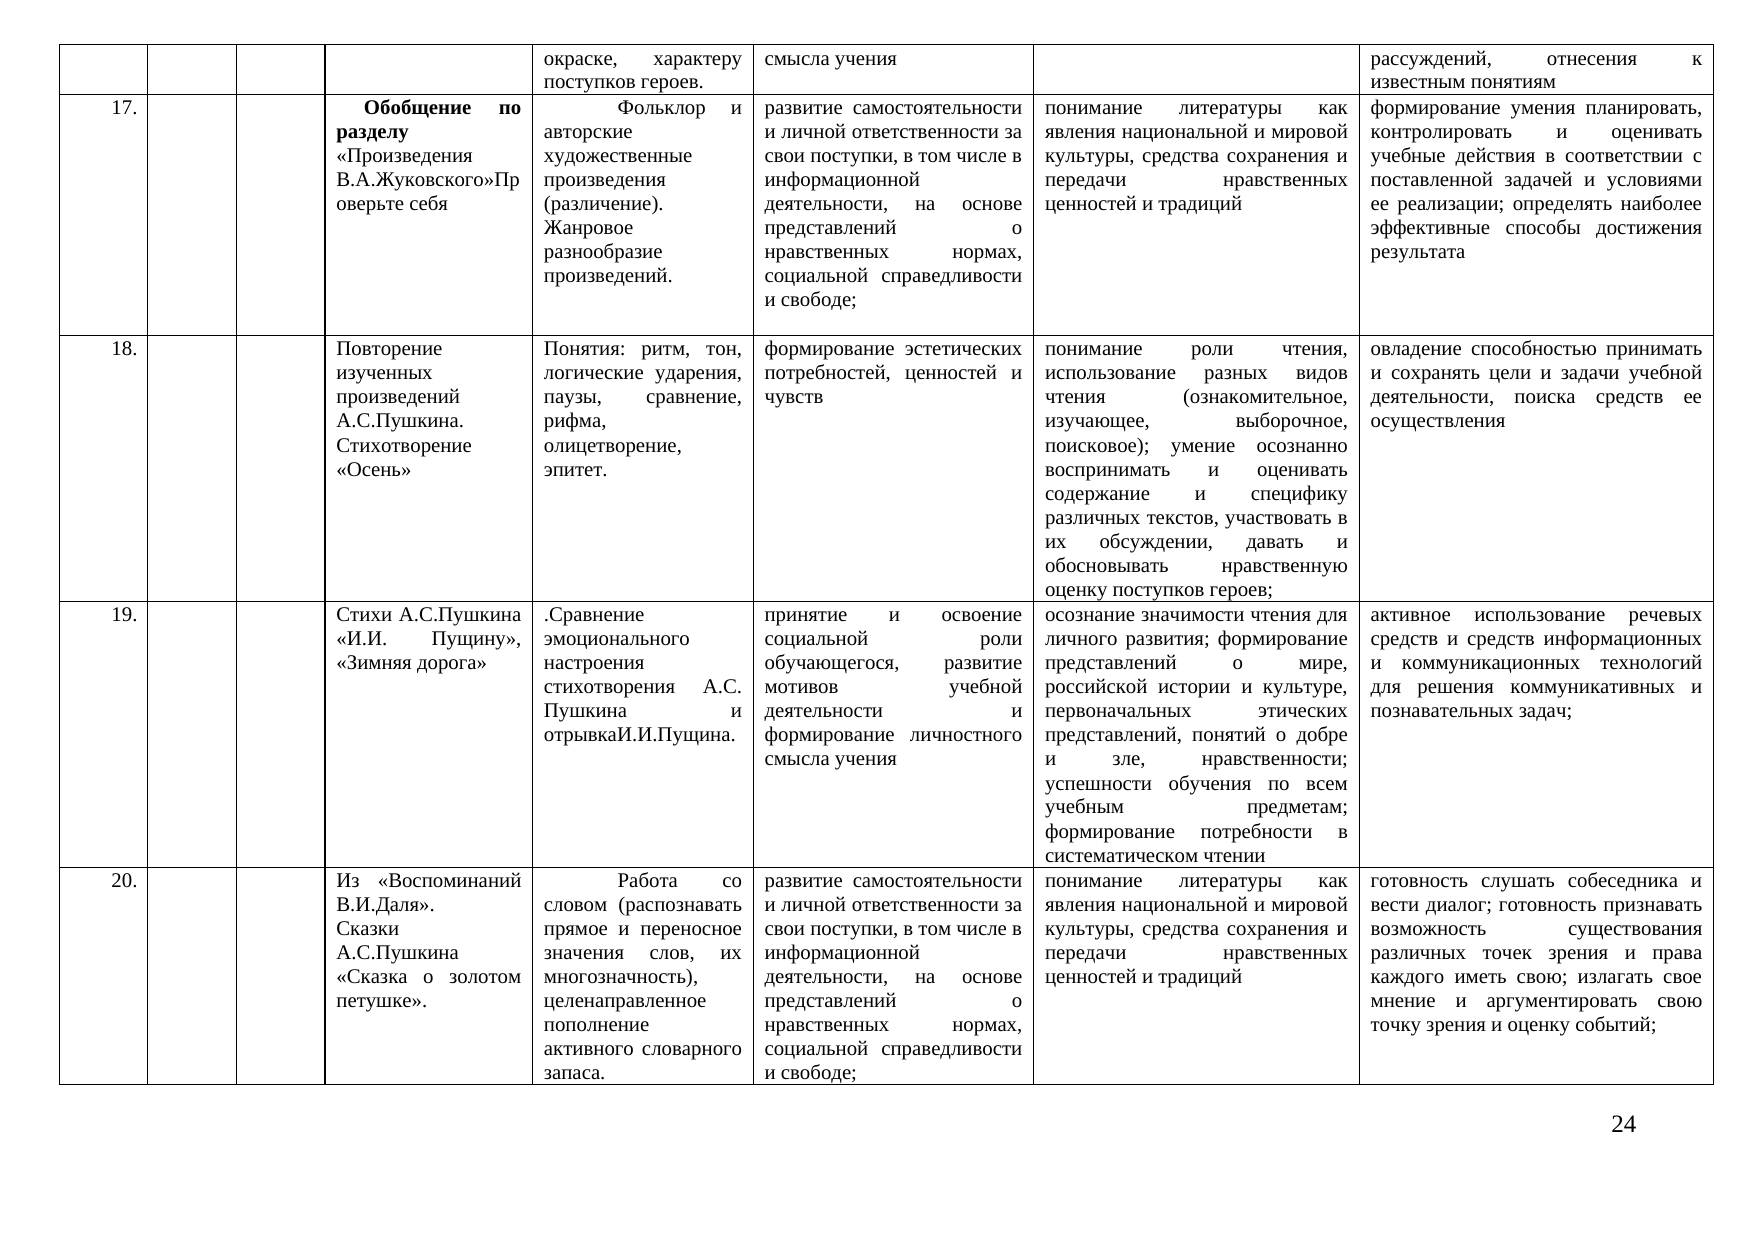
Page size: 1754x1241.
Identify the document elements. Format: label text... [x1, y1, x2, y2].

table_cell [60, 602, 147, 867]
table_cell [237, 336, 324, 601]
table_cell активное использование речевых средств и средств информационных и коммуникационных технологий для решения коммуникативных и познавательных задач; [1360, 602, 1713, 867]
table_cell [60, 45, 147, 93]
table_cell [754, 868, 1033, 1084]
table_cell [60, 95, 147, 335]
table_cell Фольклор и авторские художественные произведения (различение). Жанровое разнообразие произведений. [533, 95, 753, 335]
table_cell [1034, 868, 1359, 1084]
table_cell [1360, 45, 1713, 93]
table_cell формирование умения планировать, контролировать и оценивать учебные действия в соответствии с поставленной задачей и условиями ее реализации; определять наиболее эффективные способы достижения результата [1360, 95, 1713, 335]
table_cell овладение способностью принимать и сохранять цели и задачи учебной деятельности, поиска средств ее осуществления [1360, 336, 1713, 601]
table_cell [148, 336, 236, 601]
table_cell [326, 868, 532, 1084]
table_cell понимание литературы как явления национальной и мировой культуры, средства сохранения и передачи нравственных ценностей и традиций [1034, 95, 1359, 335]
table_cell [533, 45, 753, 93]
table_cell принятие и освоение социальной роли обучающегося, развитие мотивов учебной деятельности и формирование личностного смысла учения [754, 602, 1033, 867]
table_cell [1360, 868, 1713, 1084]
table_cell Стихи А.С.Пушкина «И.И. Пущину», «Зимняя дорога» [326, 602, 532, 867]
table_cell [237, 45, 324, 93]
table_cell [237, 95, 324, 335]
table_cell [326, 45, 532, 93]
table_cell осознание значимости чтения для личного развития; формирование представлений о мире, российской истории и культуре, первоначальных этических представлений, понятий о добре и зле, нравственности; успешности обучения по всем учебным предметам; формирование потребности в систематическом чтении [1034, 602, 1359, 867]
table_cell [60, 868, 147, 1084]
table_cell [148, 602, 236, 867]
table_cell [60, 336, 147, 601]
table_cell [237, 868, 324, 1084]
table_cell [1034, 45, 1359, 93]
table_cell Понятия: ритм, тон, логические ударения, паузы, сравнение, рифма, олицетворение, эпитет. [533, 336, 753, 601]
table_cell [754, 45, 1033, 93]
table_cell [533, 868, 753, 1084]
table_cell [148, 45, 236, 93]
table_cell .Сравнение эмоционального настроения стихотворения А.С. Пушкина и отрывкаИ.И.Пущина. [533, 602, 753, 867]
table_cell [148, 868, 236, 1084]
table_cell [148, 95, 236, 335]
table_cell [237, 602, 324, 867]
table_cell Повторение изученных произведений А.С.Пушкина. Стихотворение «Осень» [326, 336, 532, 601]
table_cell Обобщение по разделу «Произведения В.А.Жуковского»Проверьте себя [326, 95, 532, 335]
table_cell формирование эстетических потребностей, ценностей и чувств [754, 336, 1033, 601]
